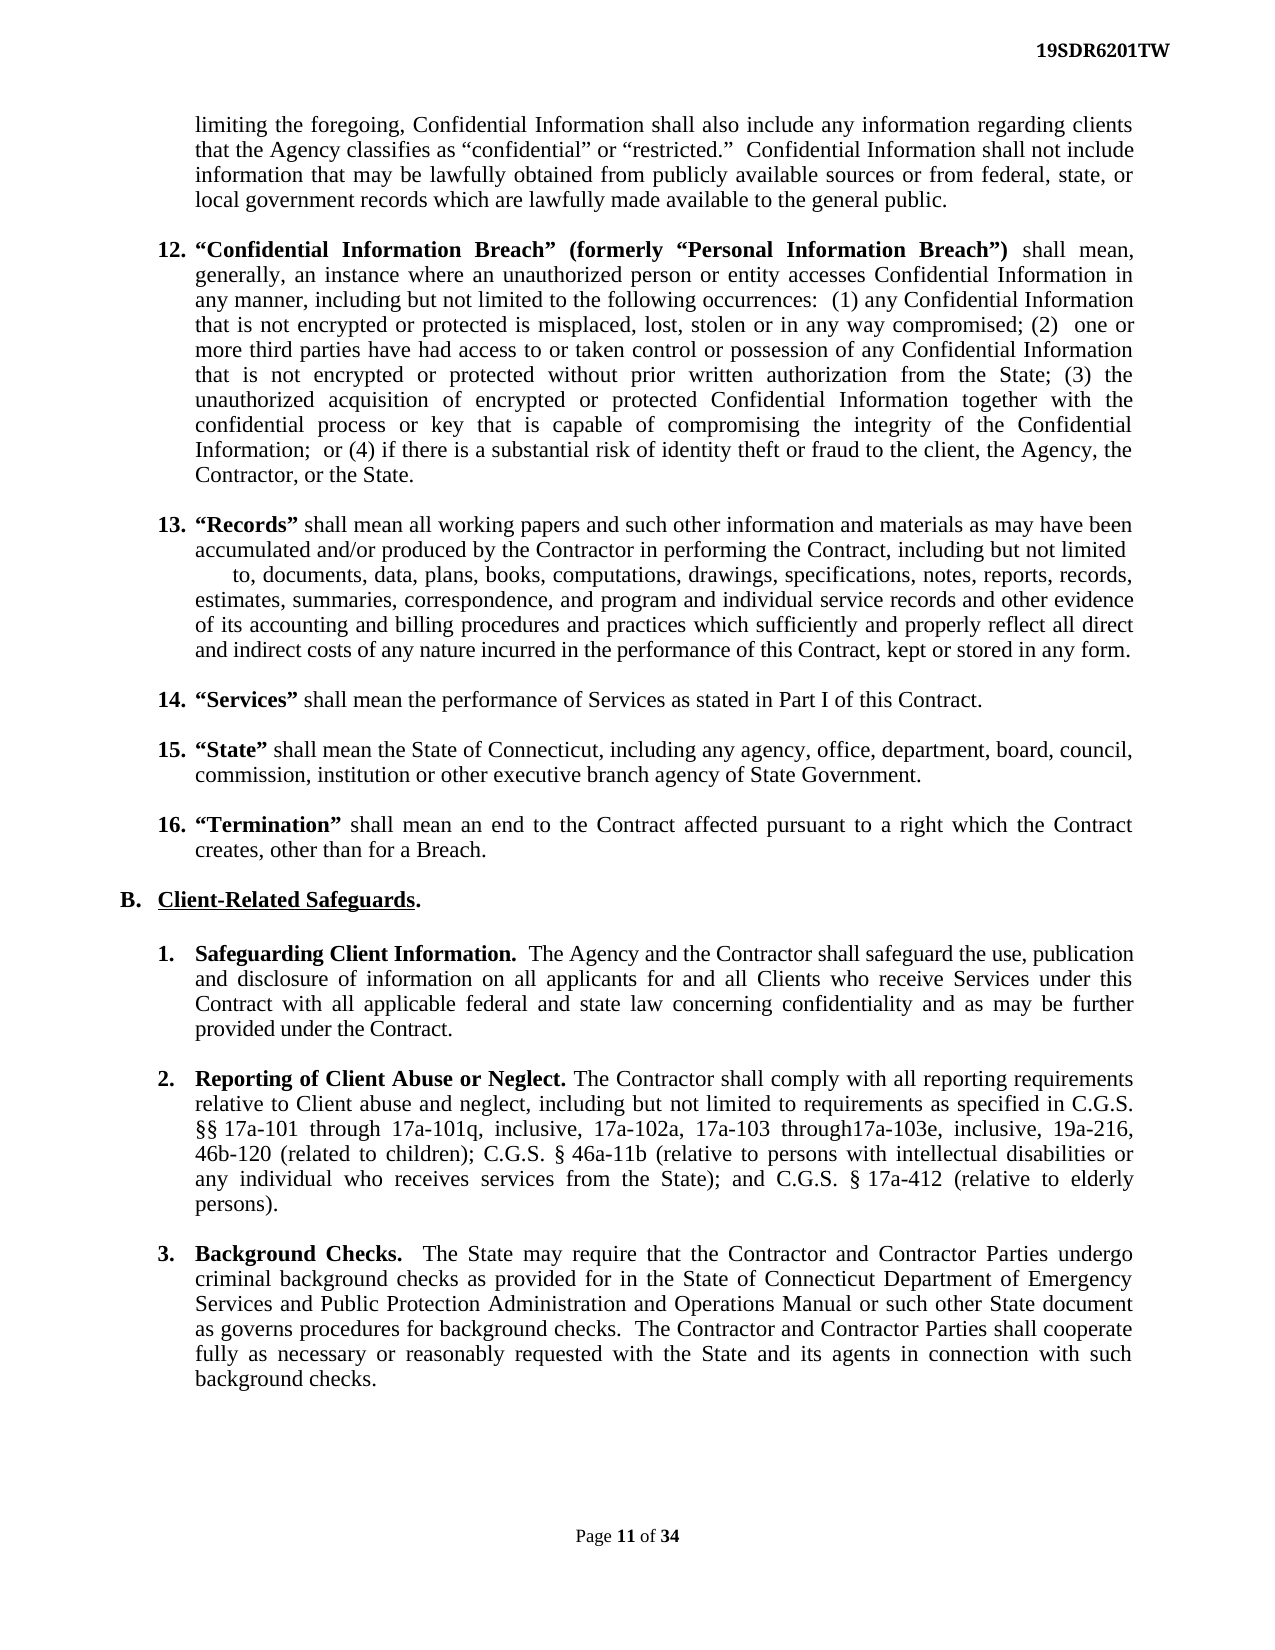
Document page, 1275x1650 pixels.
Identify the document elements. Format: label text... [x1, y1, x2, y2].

text B. Client-Related Safeguards. [120, 887, 1134, 912]
text 13. “Records” shall mean all working papers and such other information and materials as may have been accumulated and/or produced by the Contractor in performing the Contract, including but not limited to, documents, data, plans, books, computations, drawings, specifications, notes, reports, records, estimates, summaries, correspondence, and program and individual service records and other evidence of its accounting and billing procedures and practices which sufficiently and properly reflect all direct and indirect costs of any nature incurred in the performance of this Contract, kept or stored in any form. [157, 512, 1134, 662]
text 1. Safeguarding Client Information. The Agency and the Contractor shall safeguard the use, publication and disclosure of information on all applicants for and all Clients who receive Services under this Contract with all applicable federal and state law concerning confidentiality and as may be further provided under the Contract. [157, 941, 1134, 1041]
text 16. “Termination” shall mean an end to the Contract affected pursuant to a right which the Contract creates, other than for a Breach. [157, 812, 1134, 862]
text 15. “State” shall mean the State of Connecticut, including any agency, office, department, board, council, commission, institution or other executive branch agency of State Government. [157, 737, 1134, 787]
text 3. Background Checks. The State may require that the Contractor and Contractor Parties undergo criminal background checks as provided for in the State of Connecticut Department of Emergency Services and Public Protection Administration and Operations Manual or such other State document as governs procedures for background checks. The Contractor and Contractor Parties shall cooperate fully as necessary or reasonably requested with the State and its agents in connection with such background checks. [157, 1241, 1134, 1391]
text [157, 112, 1134, 212]
text 2. Reporting of Client Abuse or Neglect. The Contractor shall comply with all reporting requirements relative to Client abuse and neglect, including but not limited to requirements as specified in C.G.S. §§ 17a-101 through 17a-101q, inclusive, 17a-102a, 17a-103 through17a-103e, inclusive, 19a-216, 46b-120 (related to children); C.G.S. § 46a-11b (relative to persons with intellectual disabilities or any individual who receives services from the State); and C.G.S. § 17a-412 (relative to elderly persons). [157, 1066, 1134, 1216]
text 14. “Services” shall mean the performance of Services as stated in Part I of this Contract. [157, 687, 1134, 712]
text 12. “Confidential Information Breach” (formerly “Personal Information Breach”) shall mean, generally, an instance where an unauthorized person or entity accesses Confidential Information in any manner, including but not limited to the following occurrences: (1) any Confidential Information that is not encrypted or protected is misplaced, lost, stolen or in any way compromised; (2) one or more third parties have had access to or taken control or possession of any Confidential Information that is not encrypted or protected without prior written authorization from the State; (3) the unauthorized acquisition of encrypted or protected Confidential Information together with the confidential process or key that is capable of compromising the integrity of the Confidential Information; or (4) if there is a substantial risk of identity theft or fraud to the client, the Agency, the Contractor, or the State. [157, 237, 1134, 487]
